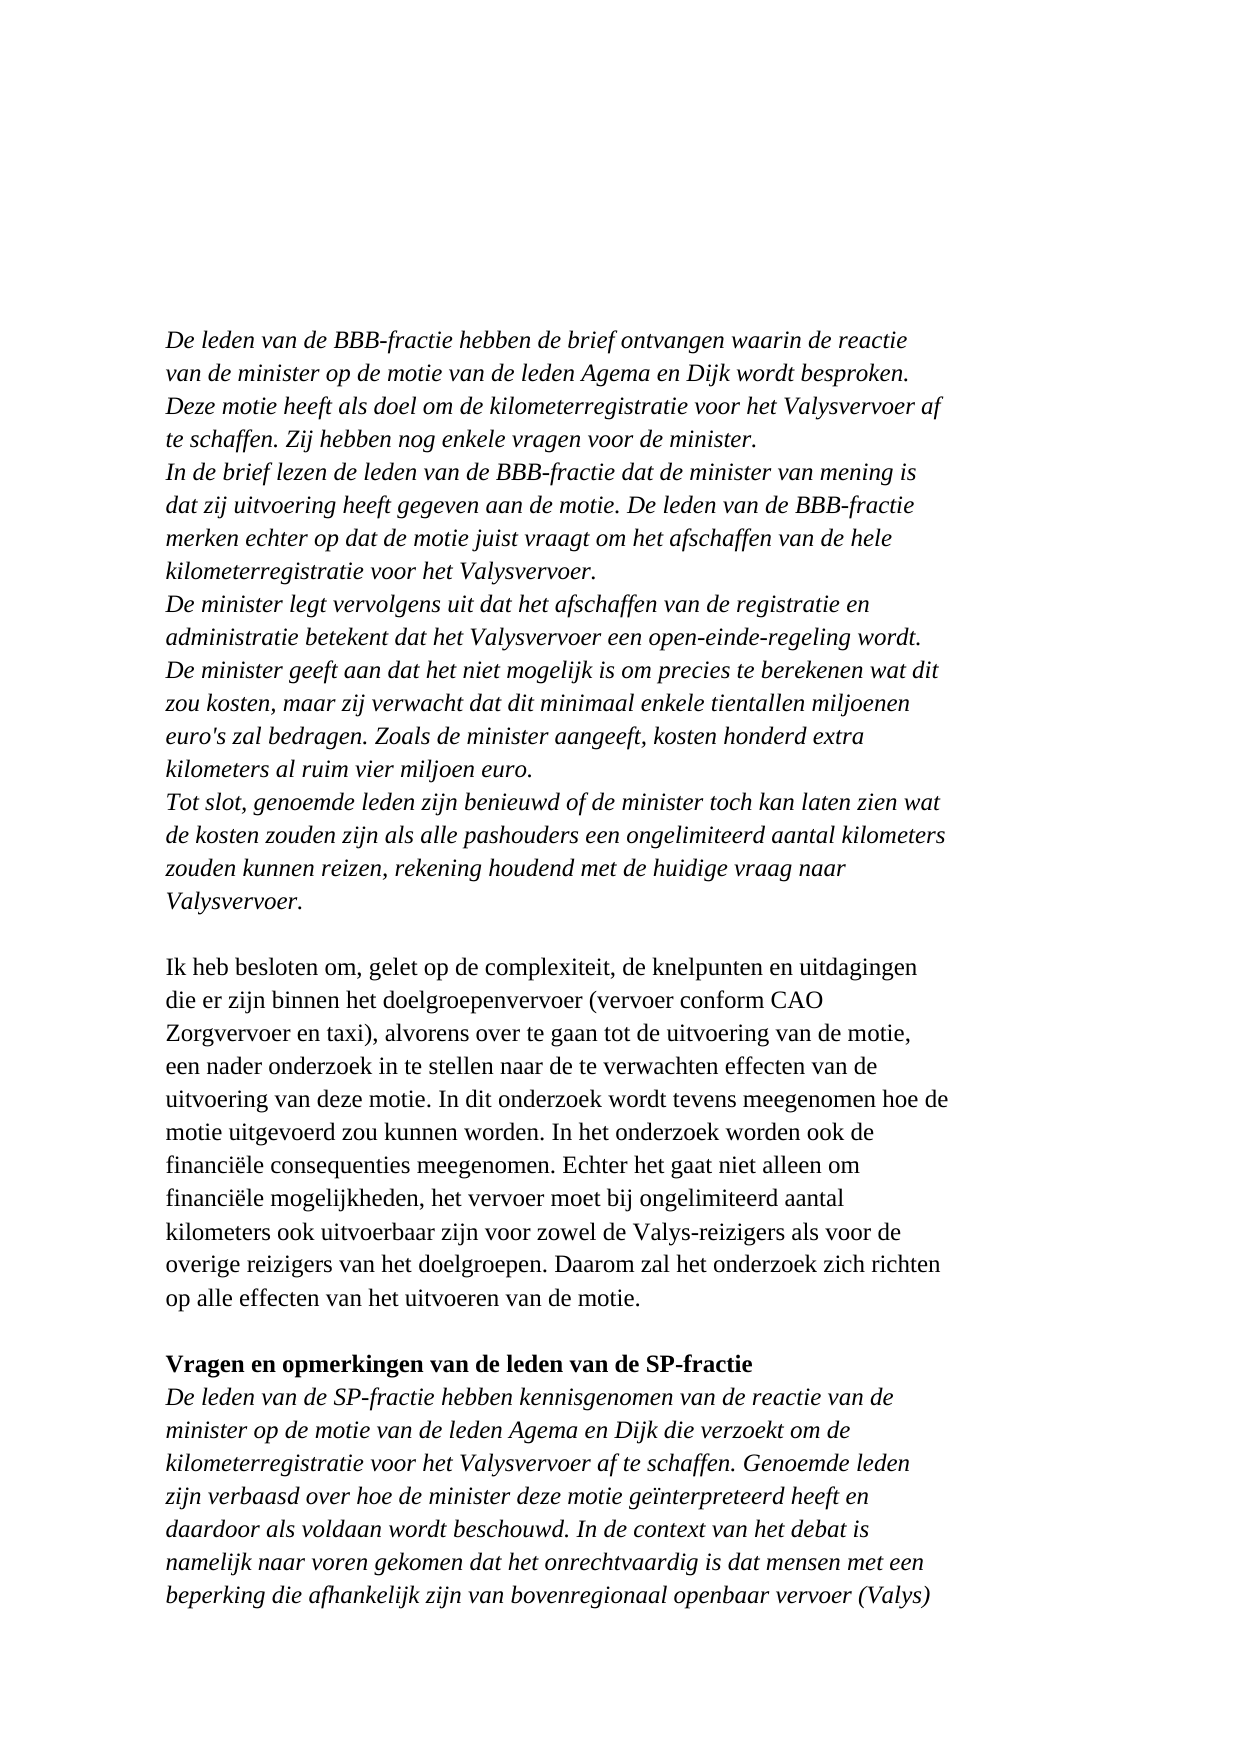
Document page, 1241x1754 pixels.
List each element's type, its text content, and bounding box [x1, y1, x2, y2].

text Tot slot, genoemde leden zijn benieuwd of de minister toch kan laten zien wat de kosten zouden zijn als alle pashouders een ongelimiteerd aantal kilometers zouden kunnen reizen, rekening houdend met de huidige vraag naar Valysvervoer. [165, 787, 950, 915]
text Ik heb besloten om, gelet op de complexiteit, de knelpunten en uitdagingen die er zijn binnen het doelgroepenvervoer (vervoer conform CAO Zorgvervoer en taxi), alvorens over te gaan tot de uitvoering van de motie, een nader onderzoek in te stellen naar de te verwachten effecten van de uitvoering van deze motie. In dit onderzoek wordt tevens meegenomen hoe de motie uitgevoerd zou kunnen worden. In het onderzoek worden ook de financiële consequenties meegenomen. Echter het gaat niet alleen om financiële mogelijkheden, het vervoer moet bij ongelimiteerd aantal kilometers ook uitvoerbaar zijn voor zowel de Valys-reizigers als voor de overige reizigers van het doelgroepen. Daarom zal het onderzoek zich richten op alle effecten van het uitvoeren van de motie. [165, 952, 950, 1311]
text In de brief lezen de leden van de BBB-fractie dat de minister van mening is dat zij uitvoering heeft gegeven aan de motie. De leden van de BBB-fractie merken echter op dat de motie juist vraagt om het afschaffen van de hele kilometerregistratie voor het Valysvervoer. [165, 457, 950, 585]
text De minister legt vervolgens uit dat het afschaffen van de registratie en administratie betekent dat het Valysvervoer een open-einde-regeling wordt. De minister geeft aan dat het niet mogelijk is om precies te berekenen wat dit zou kosten, maar zij verwacht dat dit minimaal enkele tientallen miljoenen euro's zal bedragen. Zoals de minister aangeeft, kosten honderd extra kilometers al ruim vier miljoen euro. [165, 589, 950, 783]
text De leden van de BBB-fractie hebben de brief ontvangen waarin de reactie van de minister op de motie van de leden Agema en Dijk wordt besproken. Deze motie heeft als doel om de kilometerregistratie voor het Valysvervoer af te schaffen. Zij hebben nog enkele vragen voor de minister. [165, 325, 950, 453]
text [165, 1382, 950, 1608]
text Vragen en opmerkingen van de leden van de SP-fractie [165, 1349, 950, 1377]
